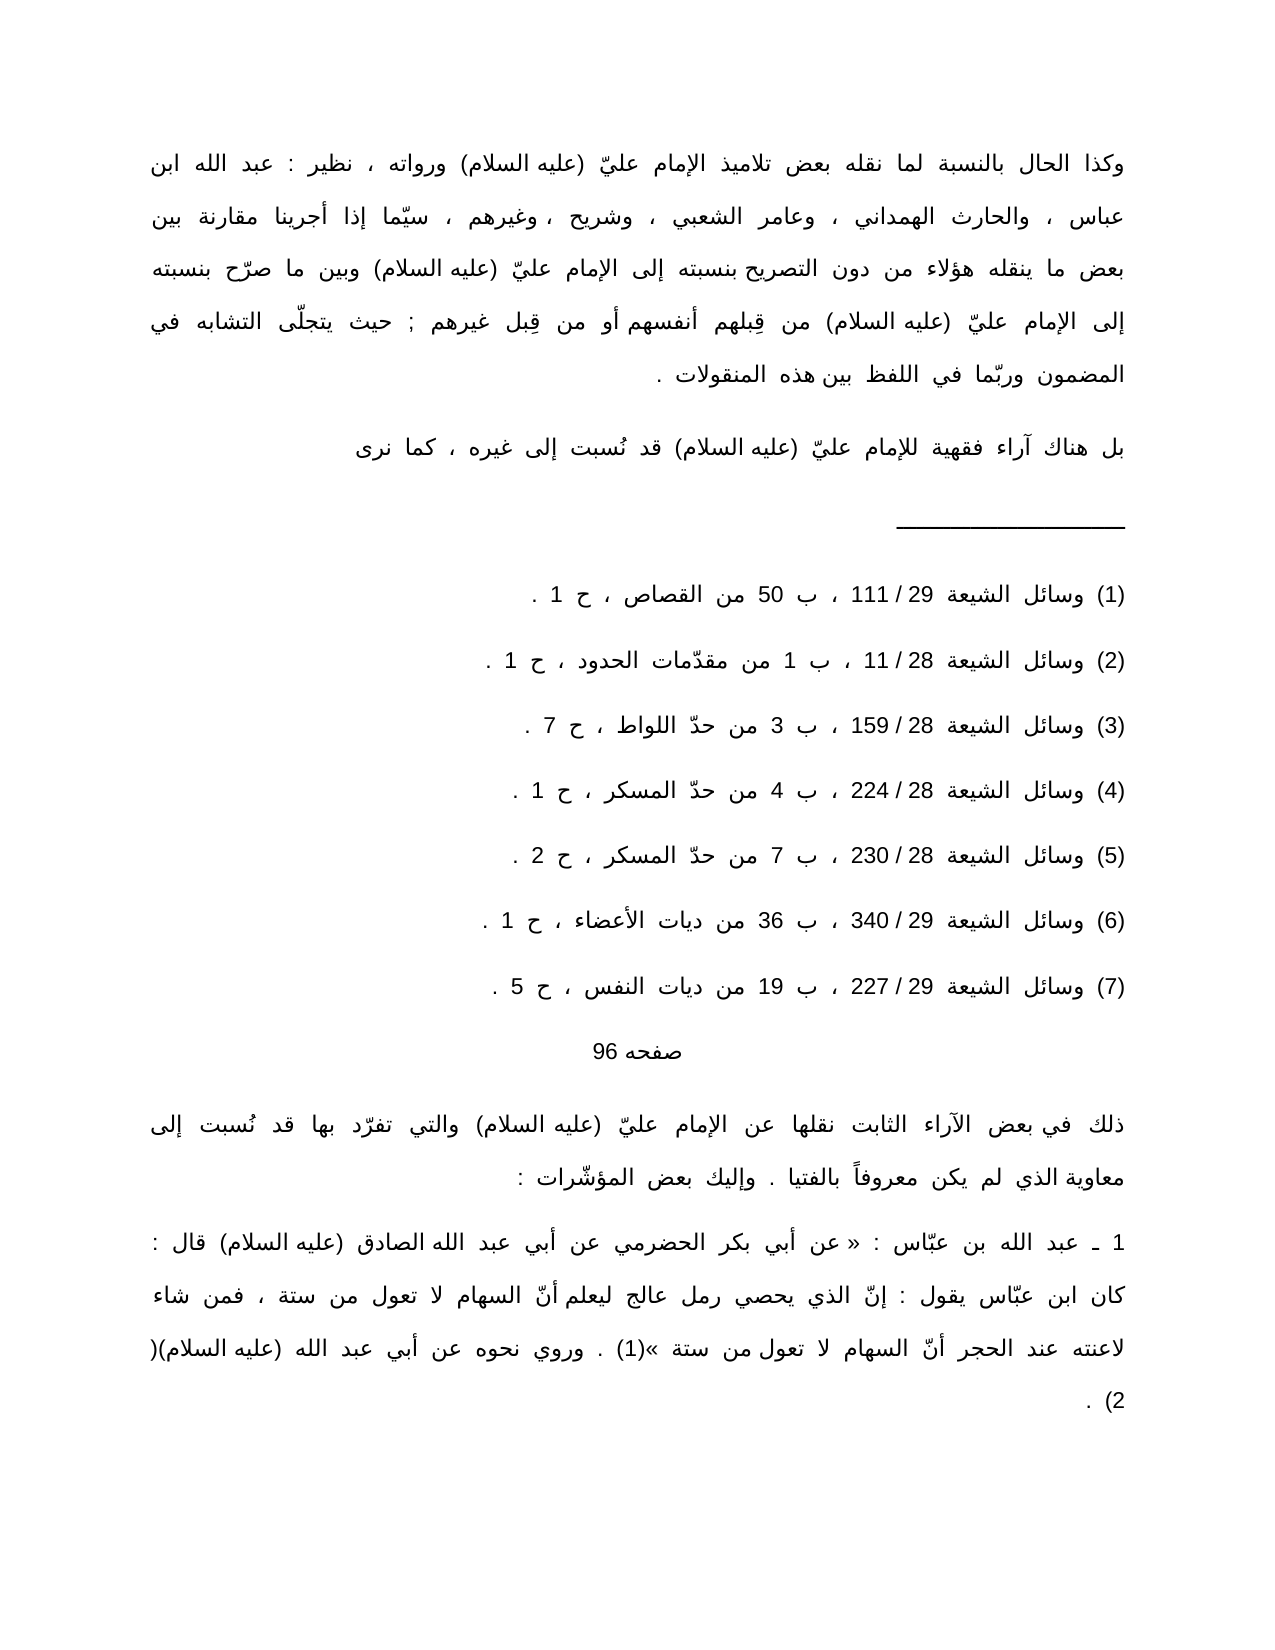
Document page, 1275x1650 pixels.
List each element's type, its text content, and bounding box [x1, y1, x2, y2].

text (1) وسائل الشيعة 29 / 111 ، ب 50 من القصاص ، ح 1 . [150, 581, 1125, 608]
text وكذا الحال بالنسبة لما نقله بعض تلاميذ الإمام عليّ (عليه السلام) ورواته ، نظير : عبد الله ابن عباس ، والحارث الهمداني ، وعامر الشعبي ، وشريح ، وغيرهم ، سيّما إذا أجرينا مقارنة بين بعض ما ينقله هؤلاء من دون التصريح بنسبته إلى الإمام عليّ (عليه السلام) وبين ما صرّح بنسبته إلى الإمام عليّ (عليه السلام) من قِبلهم أنفسهم أو من قِبل غيرهم ; حيث يتجلّى التشابه في المضمون وربّما في اللفظ بين هذه المنقولات . [150, 150, 1125, 387]
text (5) وسائل الشيعة 28 / 230 ، ب 7 من حدّ المسكر ، ح 2 . [150, 842, 1125, 869]
text (3) وسائل الشيعة 28 / 159 ، ب 3 من حدّ اللواط ، ح 7 . [150, 712, 1125, 738]
text (2) وسائل الشيعة 28 / 11 ، ب 1 من مقدّمات الحدود ، ح 1 . [150, 647, 1125, 673]
text بل هناك آراء فقهية للإمام عليّ (عليه السلام) قد نُسبت إلى غيره ، كما نرى [150, 434, 1125, 461]
text 1 ـ عبد الله بن عبّاس : « عن أبي بكر الحضرمي عن أبي عبد الله الصادق (عليه السلام) قال : كان ابن عبّاس يقول : إنّ الذي يحصي رمل عالج ليعلم أنّ السهام لا تعول من ستة ، فمن شاء لاعنته عند الحجر أنّ السهام لا تعول من ستة »(1) . وروي نحوه عن أبي عبد الله (عليه السلام)(2) . [150, 1229, 1125, 1414]
text (4) وسائل الشيعة 28 / 224 ، ب 4 من حدّ المسكر ، ح 1 . [150, 777, 1125, 803]
text صفحه 96 [150, 1038, 1125, 1064]
text ــــــــــــــــــــــــــــــــــ [150, 508, 1125, 534]
text (7) وسائل الشيعة 29 / 227 ، ب 19 من ديات النفس ، ح 5 . [150, 973, 1125, 999]
text ذلك في بعض الآراء الثابت نقلها عن الإمام عليّ (عليه السلام) والتي تفرّد بها قد نُسبت إلى معاوية الذي لم يكن معروفاً بالفتيا . وإليك بعض المؤشّرات : [150, 1111, 1125, 1191]
text (6) وسائل الشيعة 29 / 340 ، ب 36 من ديات الأعضاء ، ح 1 . [150, 907, 1125, 934]
